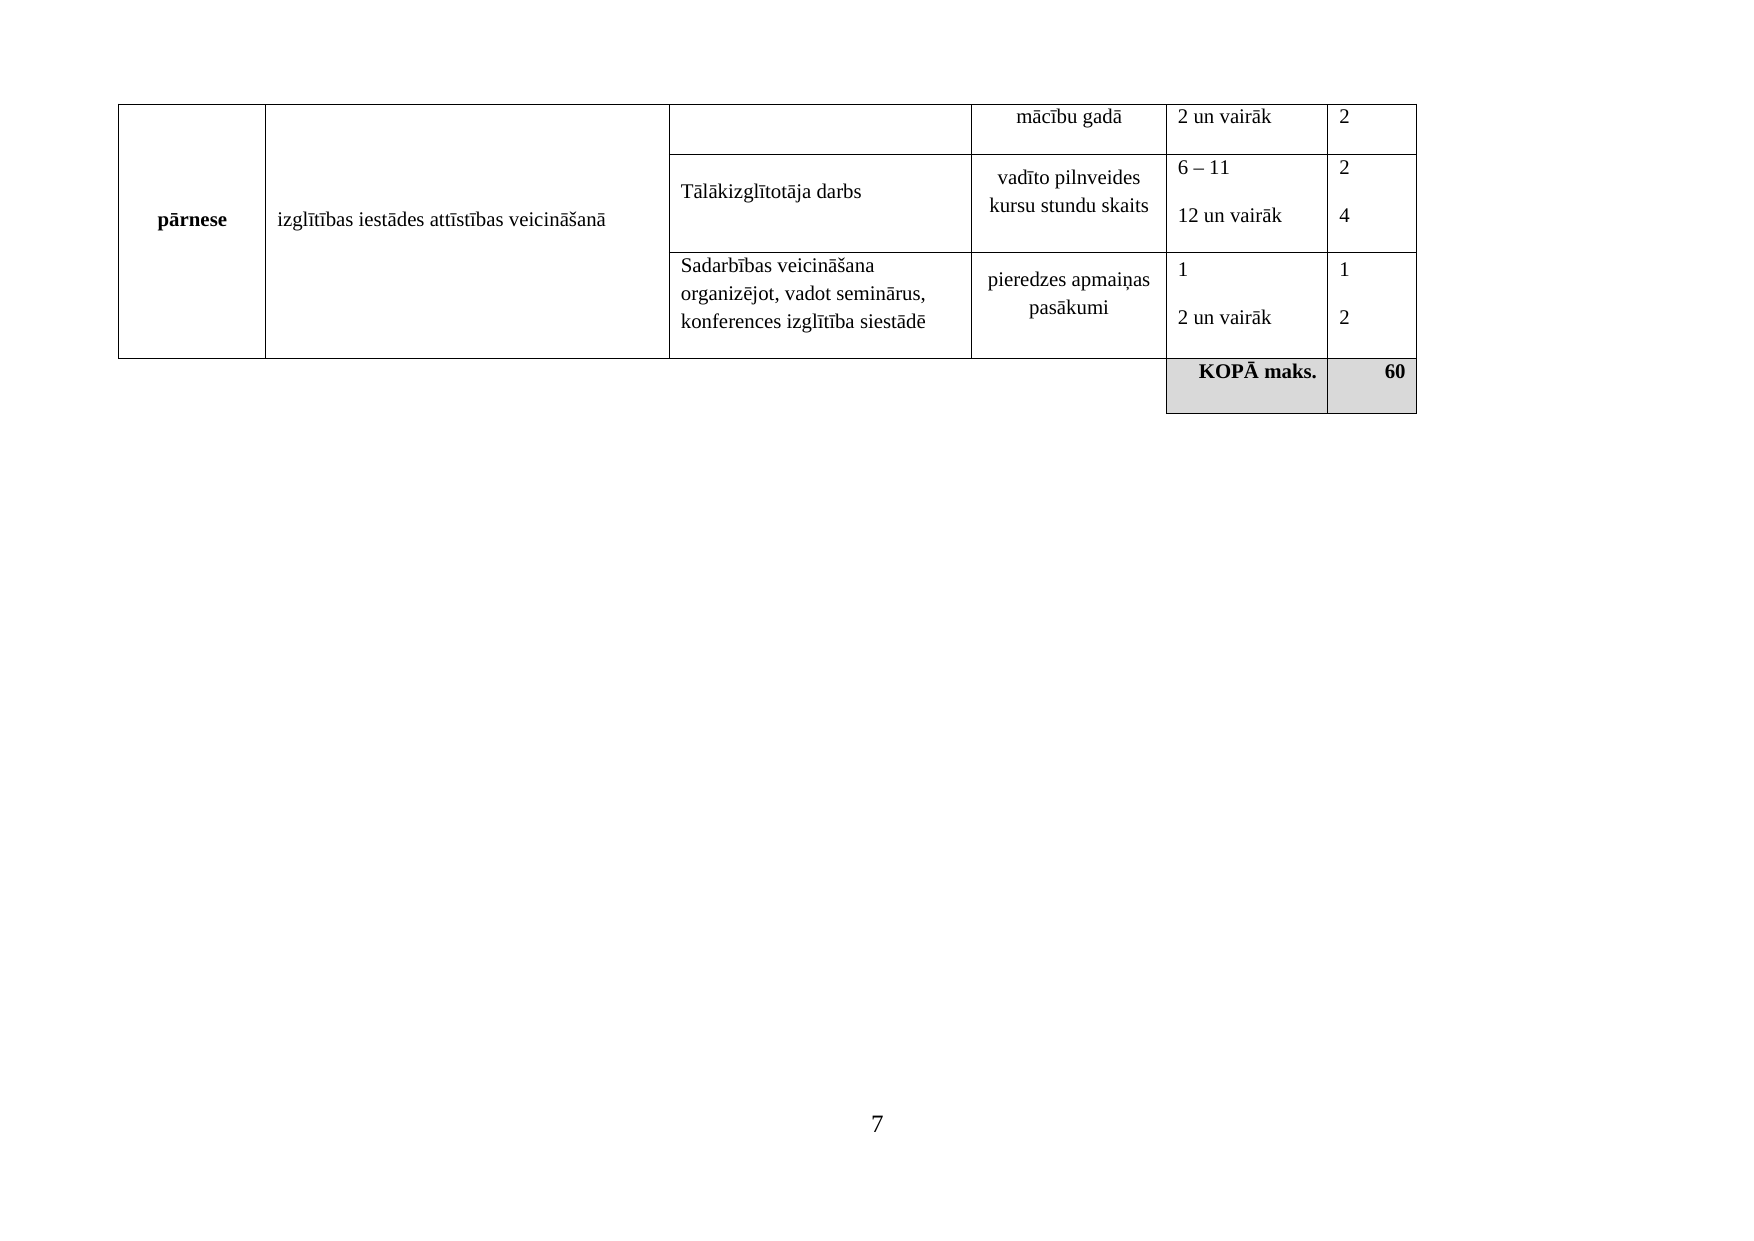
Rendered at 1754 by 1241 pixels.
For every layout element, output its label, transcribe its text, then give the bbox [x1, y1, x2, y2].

table_cell 1 2 un vairāk [1167, 105, 1327, 154]
table_cell pieredzes apmaiņas pasākumi [972, 253, 1166, 358]
table_cell Sadarbības veicināšana organizējot, vadot seminārus, konferences izglītība siestādē [670, 253, 971, 358]
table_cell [266, 105, 669, 358]
table_cell Tālākizglītotāja darbs [670, 155, 971, 252]
table_cell KOPĀ maks. [1167, 359, 1327, 413]
table_cell 1 2 un vairāk [1167, 253, 1327, 358]
table_cell 1 2 [1328, 105, 1416, 154]
table_cell Pieredzes pārnese [119, 105, 265, 358]
table_cell vadīto pilnveides kursu stundu skaits [972, 155, 1166, 252]
table_cell 60 [1328, 359, 1416, 413]
table_cell 1 2 [1328, 253, 1416, 358]
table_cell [972, 105, 1166, 154]
table_cell 6 – 11 12 un vairāk [1167, 155, 1327, 252]
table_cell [670, 105, 971, 154]
table_cell 2 4 [1328, 155, 1416, 252]
